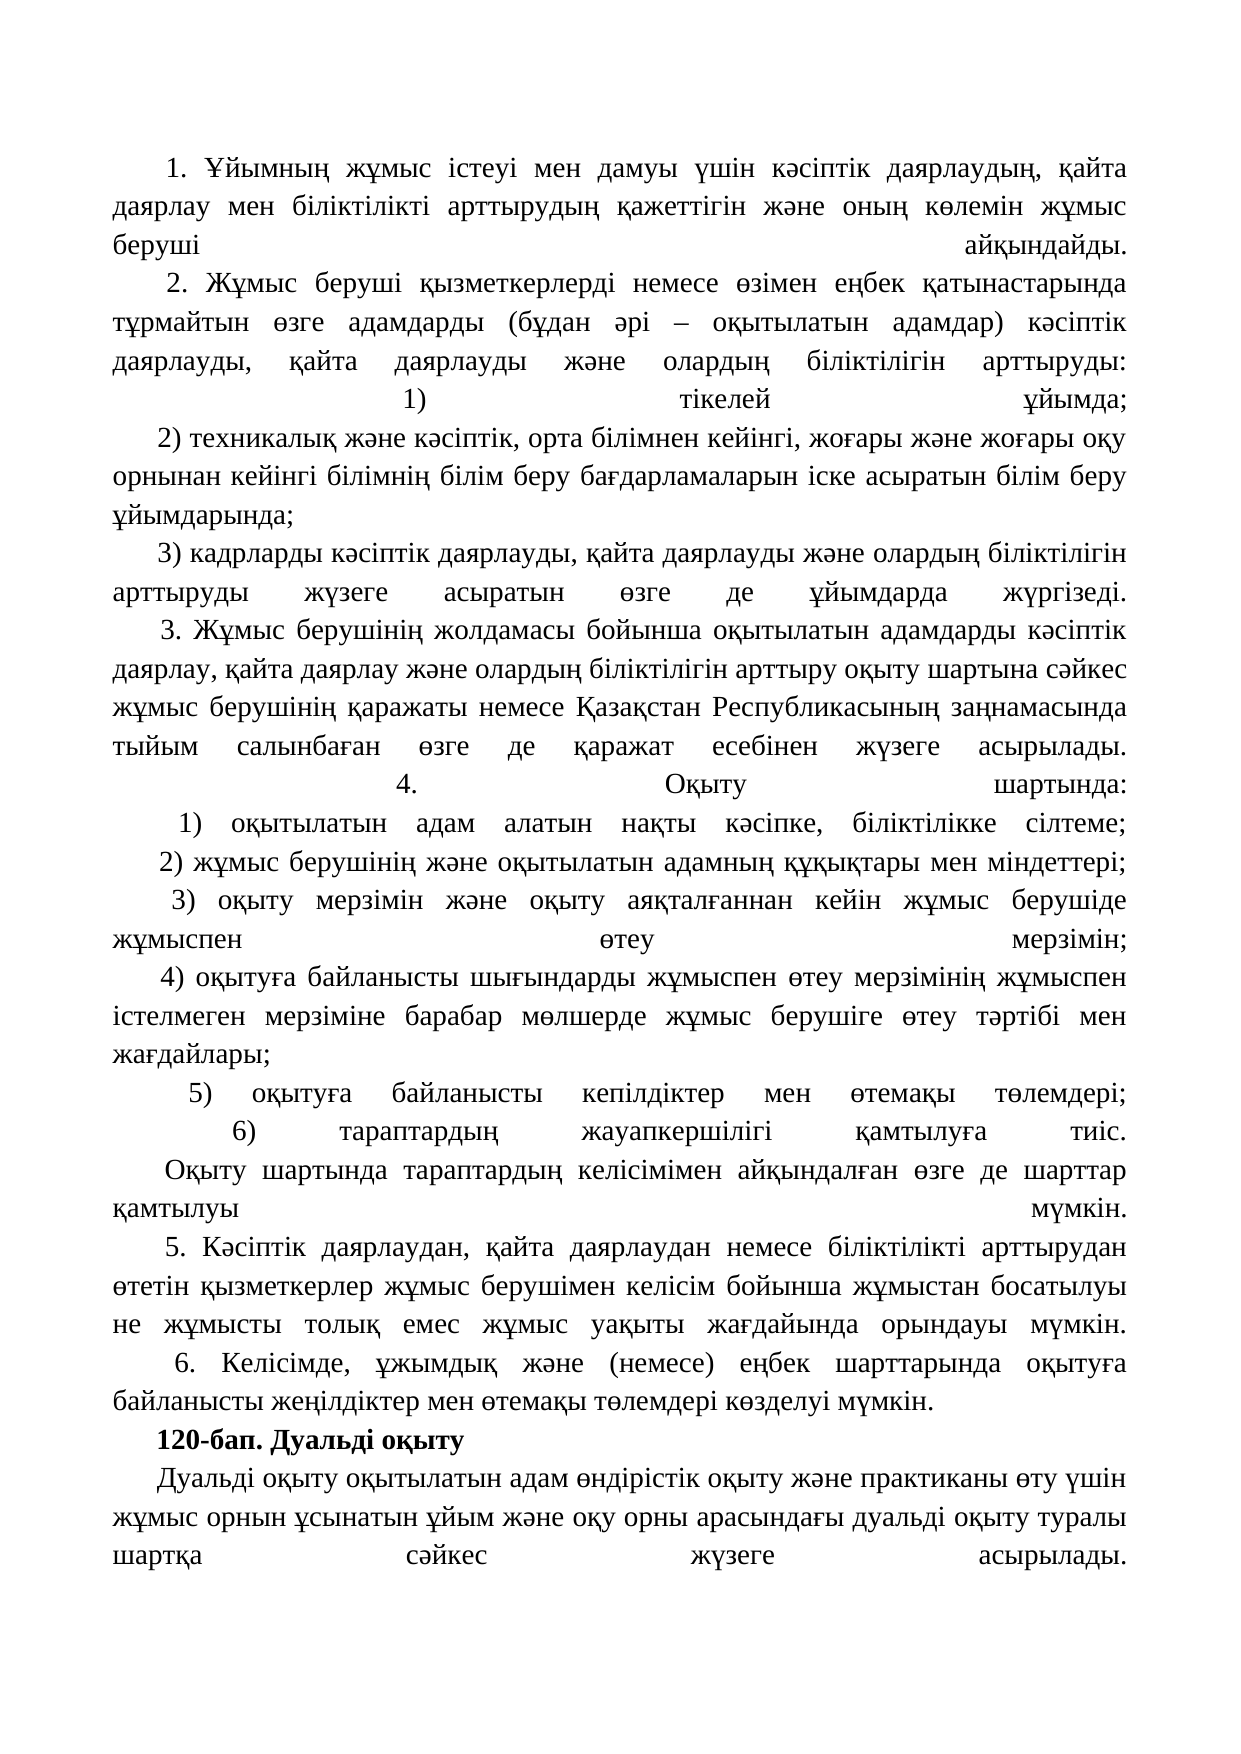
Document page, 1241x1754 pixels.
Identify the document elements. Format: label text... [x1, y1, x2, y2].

text 120-бап. Дуальді оқыту [112, 1422, 1128, 1455]
text 1. Ұйымның жұмыс істеуі мен дамуы үшін кәсіптік даярлаудың, қайта даярлау мен біліктілікті арттырудың қажеттігін және оның көлемін жұмыс беруші айқындайды. 2. Жұмыс беруші қызметкерлерді немесе өзімен еңбек қатынастарында тұрмайтын өзге адамдарды (бұдан әрі – оқытылатын адамдар) кәсіптік даярлауды, қайта даярлауды және олардың біліктілігін арттыруды: 1) тікелей ұйымда; 2) техникалық және кәсіптік, орта білімнен кейінгі, жоғары және жоғары оқу орнынан кейінгі білімнің білім беру бағдарламаларын іске асыратын білім беру ұйымдарында; 3) кадрларды кәсіптік даярлауды, қайта даярлауды және олардың біліктілігін арттыруды жүзеге асыратын өзге де ұйымдарда жүргізеді. 3. Жұмыс берушінің жолдамасы бойынша оқытылатын адамдарды кәсіптік даярлау, қайта даярлау және олардың біліктілігін арттыру оқыту шартына сәйкес жұмыс берушінің қаражаты немесе Қазақстан Республикасының заңнамасында тыйым салынбаған өзге де қаражат есебінен жүзеге асырылады. 4. Оқыту шартында: 1) оқытылатын адам алатын нақты кәсіпке, біліктілікке сілтеме; 2) жұмыс берушінің және оқытылатын адамның құқықтары мен міндеттері; 3) оқыту мерзімін және оқыту аяқталғаннан кейін жұмыс берушіде жұмыспен өтеу мерзімін; 4) оқытуға байланысты шығындарды жұмыспен өтеу мерзімінің жұмыспен істелмеген мерзіміне барабар мөлшерде жұмыс берушіге өтеу тәртібі мен жағдайлары; 5) оқытуға байланысты кепілдіктер мен өтемақы төлемдері; 6) тараптардың жауапкершілігі қамтылуға тиіс. Оқыту шартында тараптардың келісімімен айқындалған өзге де шарттар қамтылуы мүмкін. 5. Кәсіптік даярлаудан, қайта даярлаудан немесе біліктілікті арттырудан өтетін қызметкерлер жұмыс берушімен келісім бойынша жұмыстан босатылуы не жұмысты толық емес жұмыс уақыты жағдайында орындауы мүмкін. 6. Келісімде, ұжымдық және (немесе) еңбек шарттарында оқытуға байланысты жеңілдіктер мен өтемақы төлемдері көзделуі мүмкін. [112, 150, 1128, 1417]
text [112, 1460, 1128, 1571]
